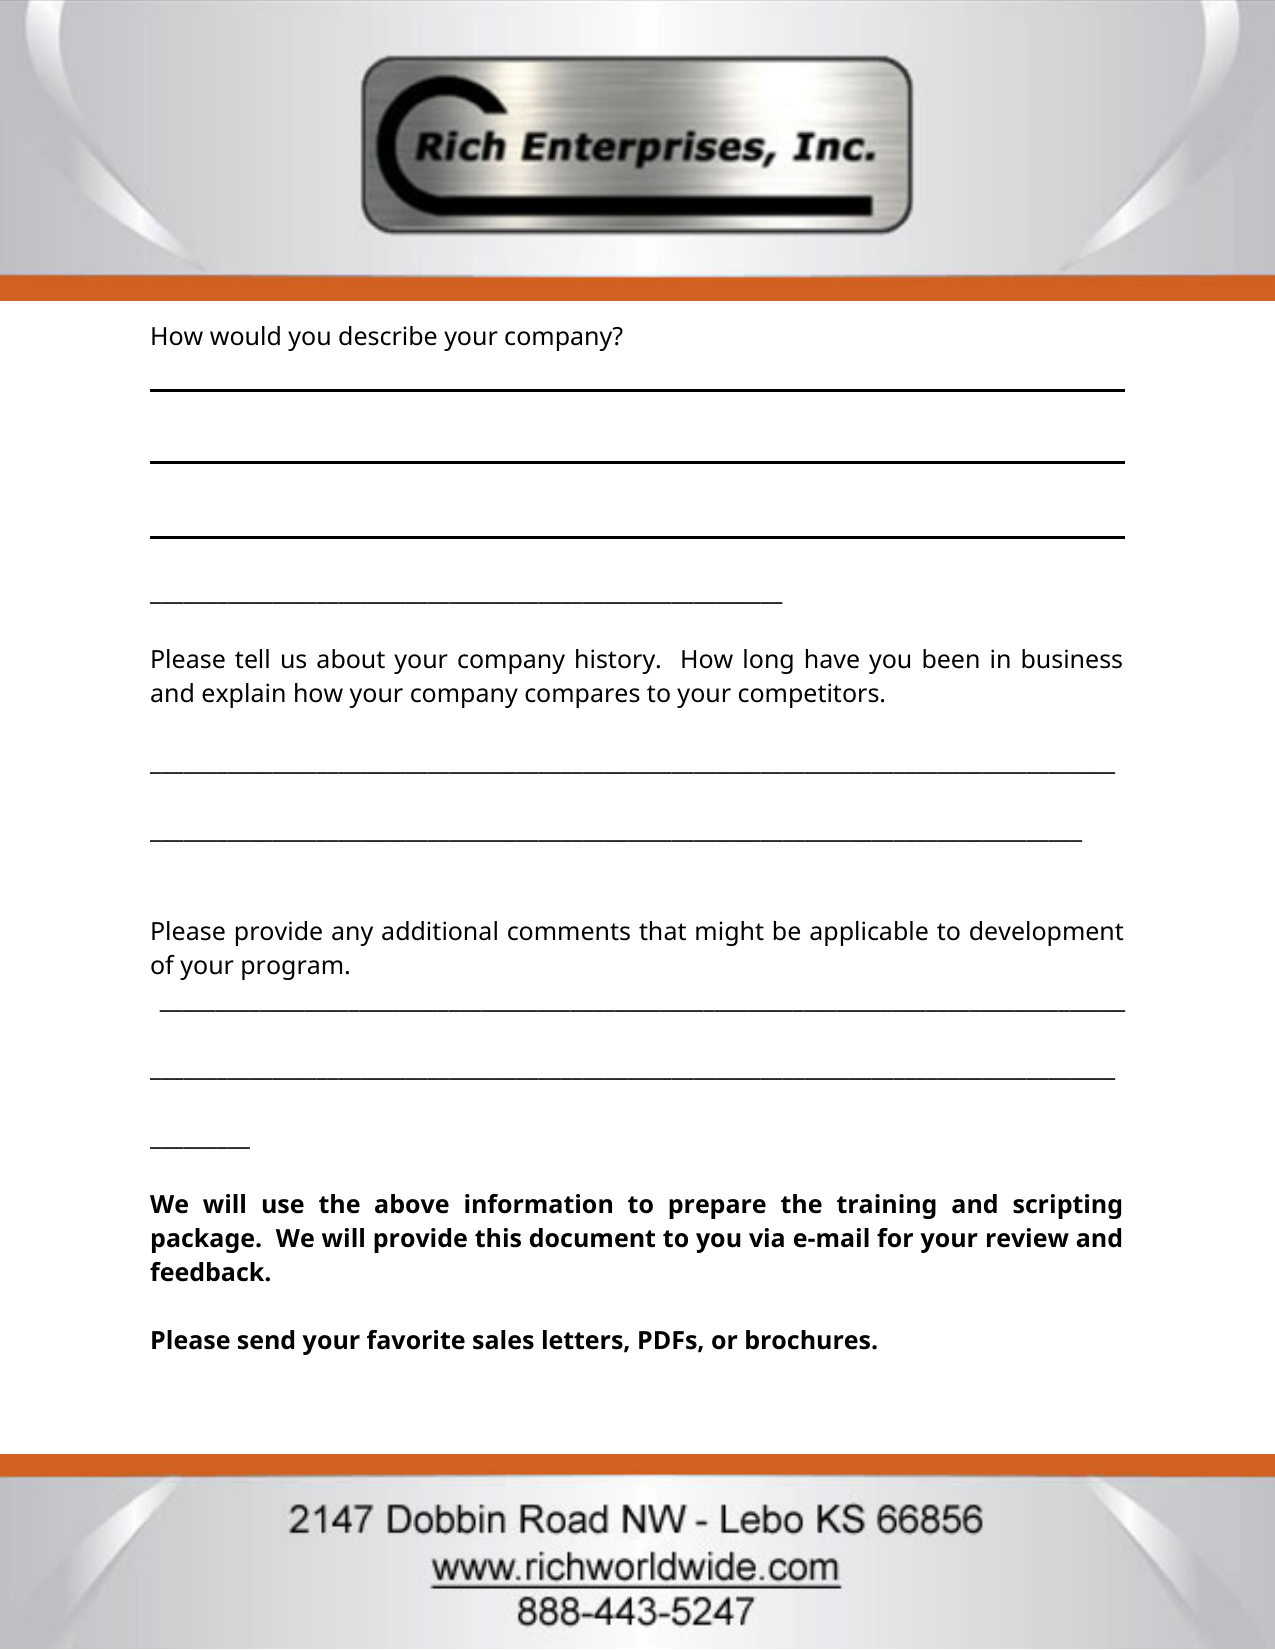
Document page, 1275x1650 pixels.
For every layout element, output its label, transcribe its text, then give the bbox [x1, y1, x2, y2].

text ___________________________________________________________________________________________________________________________________________________________________________ [150, 743, 1125, 846]
text _________________________________________________________ [150, 573, 1125, 607]
text Please send your favorite sales letters, PDFs, or brochures. [150, 1322, 1125, 1357]
text Please provide any additional comments that might be applicable to development of your program. [150, 914, 1125, 982]
text Please tell us about your company history. How long have you been in business and explain how your company compares to your competitors. [150, 641, 1125, 709]
text We will use the above information to prepare the training and scripting package. We will provide this document to you via e-mail for your review and feedback. [150, 1186, 1125, 1288]
picture [0, 1454, 1275, 1649]
text _______________________________________________________________________________________________________________________________________________________________________________________ [150, 982, 1125, 1152]
text How would you describe your company? [150, 319, 1125, 353]
picture [0, 0, 1275, 301]
